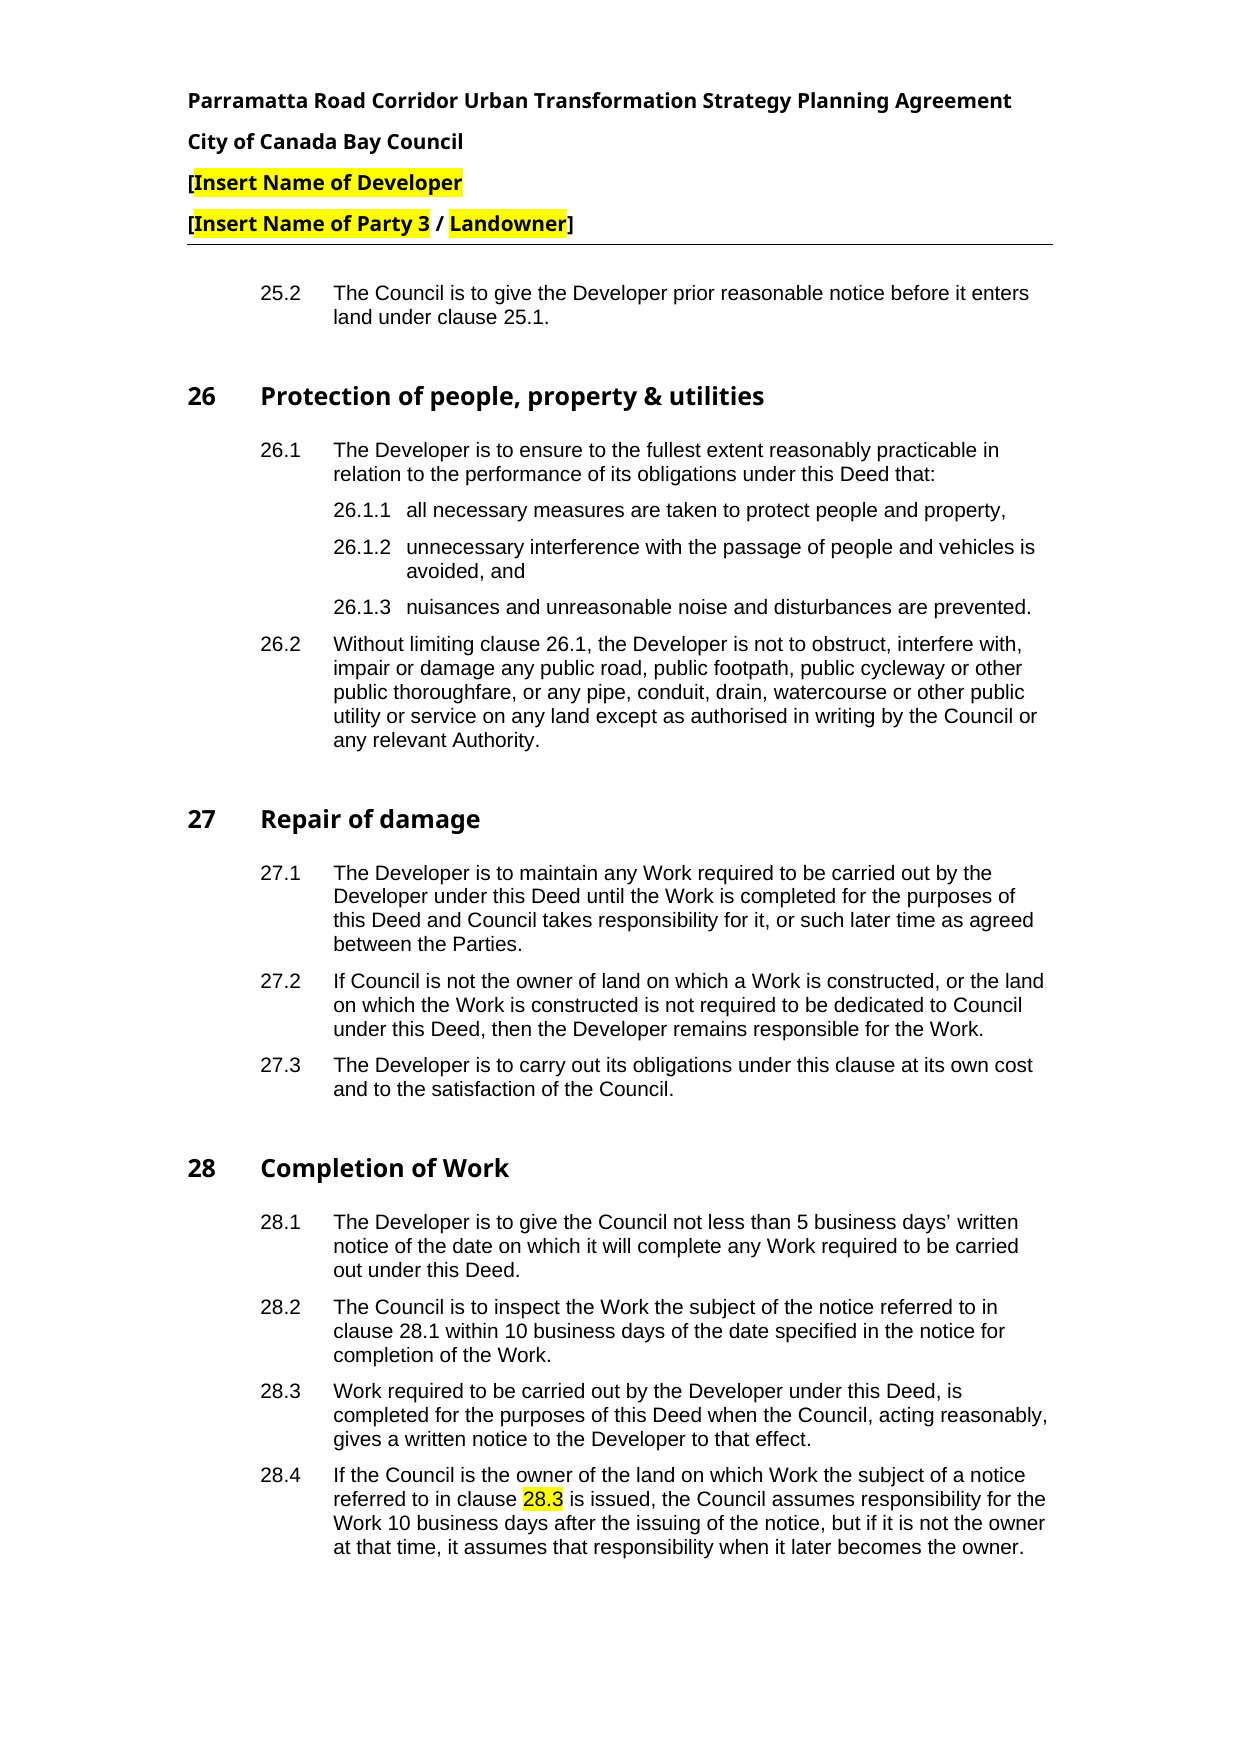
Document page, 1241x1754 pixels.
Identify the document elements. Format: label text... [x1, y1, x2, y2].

list The Developer is to ensure to the fullest extent reasonably practicable in relation to the performance of its obligations under this Deed that: [260, 438, 1053, 486]
list nuisances and unreasonable noise and disturbances are prevented. [333, 595, 1053, 619]
list The Council is to inspect the Work the subject of the notice referred to in clause 28.1 within 10 business days of the date specified in the notice for completion of the Work. [260, 1294, 1053, 1366]
list The Developer is to give the Council not less than 5 business days’ written notice of the date on which it will complete any Work required to be carried out under this Deed. [260, 1210, 1053, 1282]
list The Developer is to maintain any Work required to be carried out by the Developer under this Deed until the Work is completed for the purposes of this Deed and Council takes responsibility for it, or such later time as agreed between the Parties. [260, 860, 1053, 956]
list If the Council is the owner of the land on which Work the subject of a notice referred to in clause 28.3 is issued, the Council assumes responsibility for the Work 10 business days after the issuing of the notice, but if it is not the owner at that time, it assumes that responsibility when it later becomes the owner. [260, 1463, 1053, 1559]
list unnecessary interference with the passage of people and vehicles is avoided, and [333, 535, 1053, 583]
text Repair of damage [187, 801, 1053, 835]
list The Developer is to carry out its obligations under this clause at its own cost and to the satisfaction of the Council. [260, 1053, 1053, 1101]
text Completion of Work [187, 1151, 1053, 1185]
text Protection of people, property & utilities [187, 379, 1053, 413]
list The Council is to give the Developer prior reasonable notice before it enters land under clause 25.1. [260, 281, 1053, 329]
list Work required to be carried out by the Developer under this Deed, is completed for the purposes of this Deed when the Council, acting reasonably, gives a written notice to the Developer to that effect. [260, 1379, 1053, 1451]
list Without limiting clause 26.1, the Developer is not to obstruct, interfere with, impair or damage any public road, public footpath, public cycleway or other public thoroughfare, or any pipe, conduit, drain, watercourse or other public utility or service on any land except as authorised in writing by the Council or any relevant Authority. [260, 632, 1053, 751]
list all necessary measures are taken to protect people and property, [333, 498, 1053, 522]
list If Council is not the owner of land on which a Work is constructed, or the land on which the Work is constructed is not required to be dedicated to Council under this Deed, then the Developer remains responsible for the Work. [260, 969, 1053, 1041]
